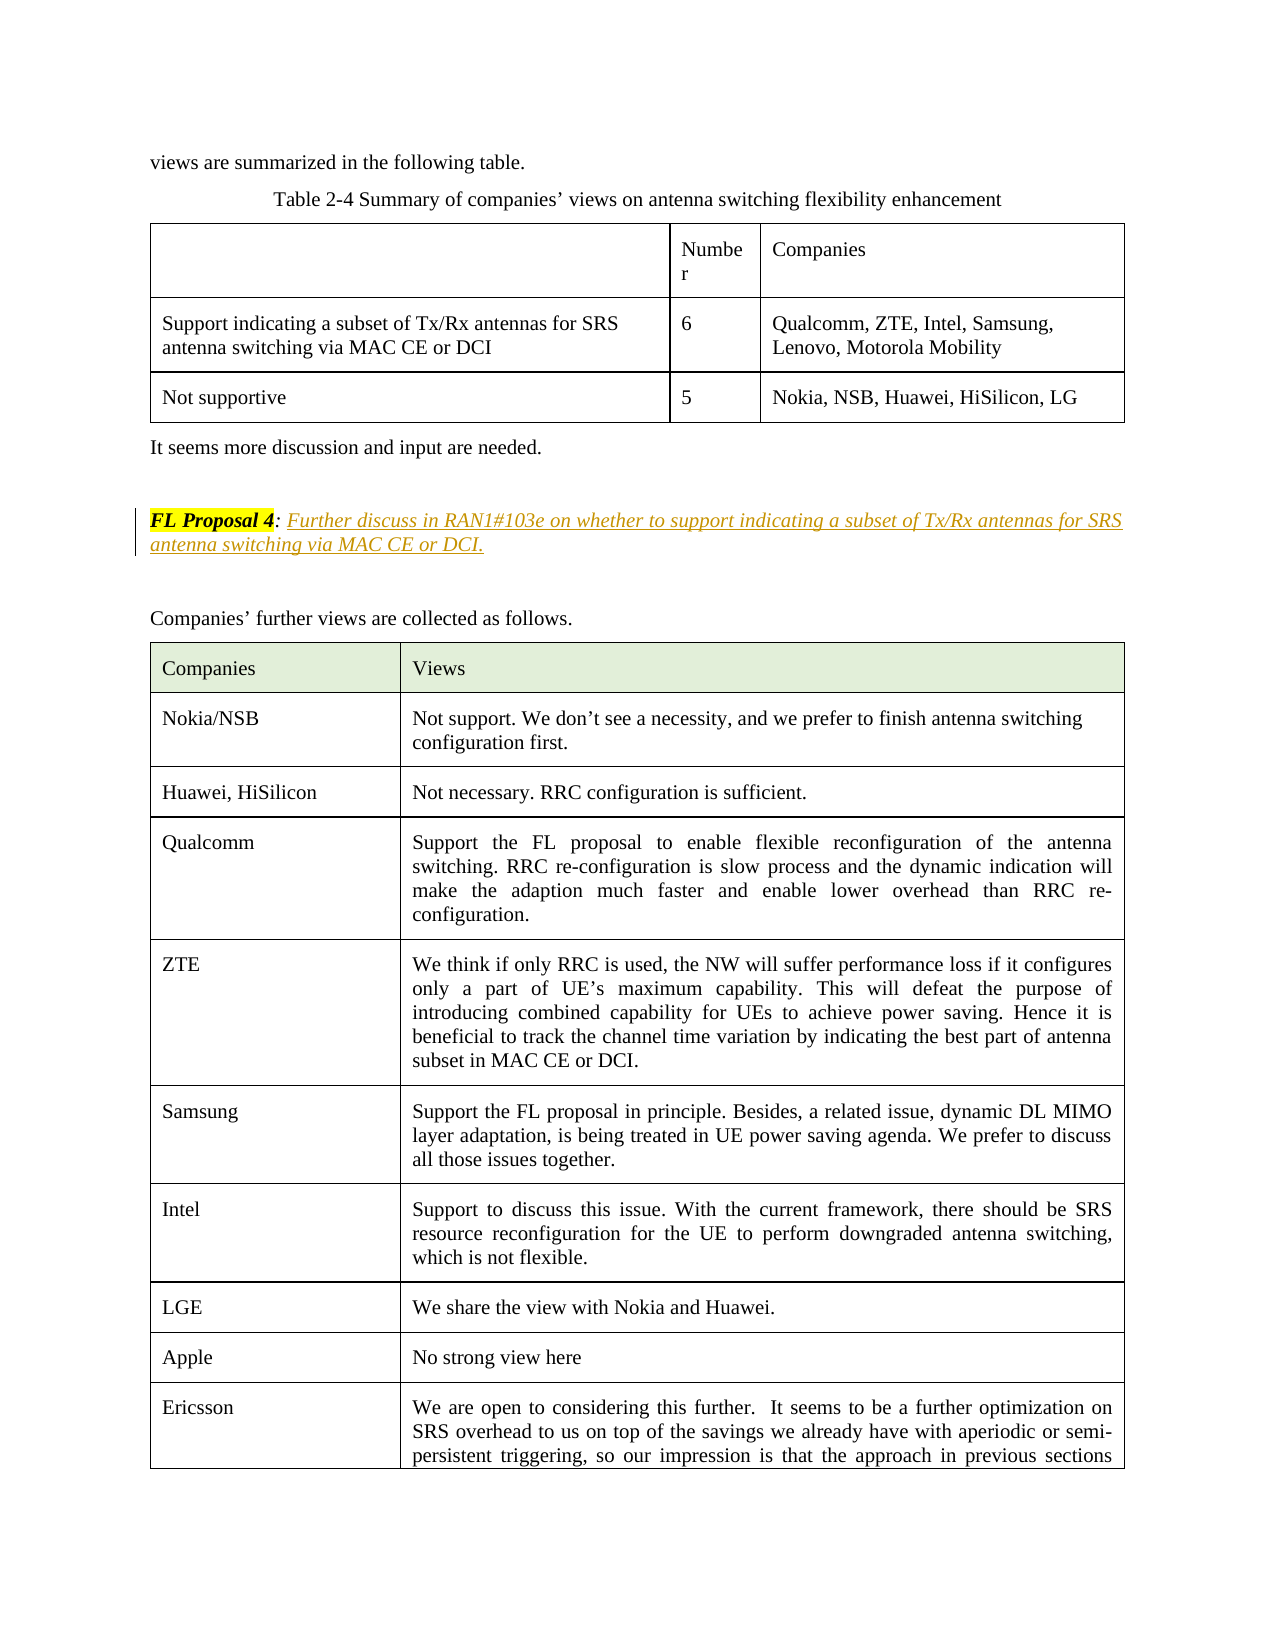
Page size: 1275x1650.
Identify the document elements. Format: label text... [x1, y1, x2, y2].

table_header Companies [151, 643, 400, 692]
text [150, 150, 1125, 174]
table_cell Huawei, HiSilicon [151, 767, 400, 816]
table_cell Ericsson [151, 1383, 400, 1467]
table_cell Not supportive [151, 373, 669, 422]
table_cell Intel [151, 1184, 400, 1281]
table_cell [401, 1383, 1124, 1467]
table_cell Support the FL proposal to enable flexible reconfiguration of the antenna switching. RRC re-configuration is slow process and the dynamic indication will make the adaption much faster and enable lower overhead than RRC re-configuration. [401, 818, 1124, 939]
table_cell Not support. We don’t see a necessity, and we prefer to finish antenna switching configuration first. [401, 693, 1124, 766]
text It seems more discussion and input are needed. [150, 435, 1125, 459]
table_cell Not necessary. RRC configuration is sufficient. [401, 767, 1124, 816]
table_cell Support indicating a subset of Tx/Rx antennas for SRS antenna switching via MAC CE or DCI [151, 298, 669, 371]
table_cell Qualcomm, ZTE, Intel, Samsung, Lenovo, Motorola Mobility [761, 298, 1124, 371]
table_header Views [401, 643, 1124, 692]
text Table 2-4 Summary of companies’ views on antenna switching flexibility enhancement [150, 187, 1125, 211]
table_cell No strong view here [401, 1333, 1124, 1382]
table_cell Apple [151, 1333, 400, 1382]
table_cell Qualcomm [151, 818, 400, 939]
table_cell We think if only RRC is used, the NW will suffer performance loss if it configures only a part of UE’s maximum capability. This will defeat the purpose of introducing combined capability for UEs to achieve power saving. Hence it is beneficial to track the channel time variation by indicating the best part of antenna subset in MAC CE or DCI. [401, 940, 1124, 1085]
table_cell ZTE [151, 940, 400, 1085]
table_cell LGE [151, 1283, 400, 1332]
text Companies’ further views are collected as follows. [150, 605, 1125, 629]
table_cell 6 [671, 298, 760, 371]
table_cell Support to discuss this issue. With the current framework, there should be SRS resource reconfiguration for the UE to perform downgraded antenna switching, which is not flexible. [401, 1184, 1124, 1281]
table_cell Support the FL proposal in principle. Besides, a related issue, dynamic DL MIMO layer adaptation, is being treated in UE power saving agenda. We prefer to discuss all those issues together. [401, 1086, 1124, 1183]
table_header [151, 224, 669, 297]
table_header Number [671, 224, 760, 297]
table_cell We share the view with Nokia and Huawei. [401, 1283, 1124, 1332]
text FL Proposal 4: [150, 508, 1125, 556]
table_header Companies [761, 224, 1124, 297]
table_cell 5 [671, 373, 760, 422]
table_cell Nokia, NSB, Huawei, HiSilicon, LG [761, 373, 1124, 422]
table_cell Nokia/NSB [151, 693, 400, 766]
table_cell Samsung [151, 1086, 400, 1183]
